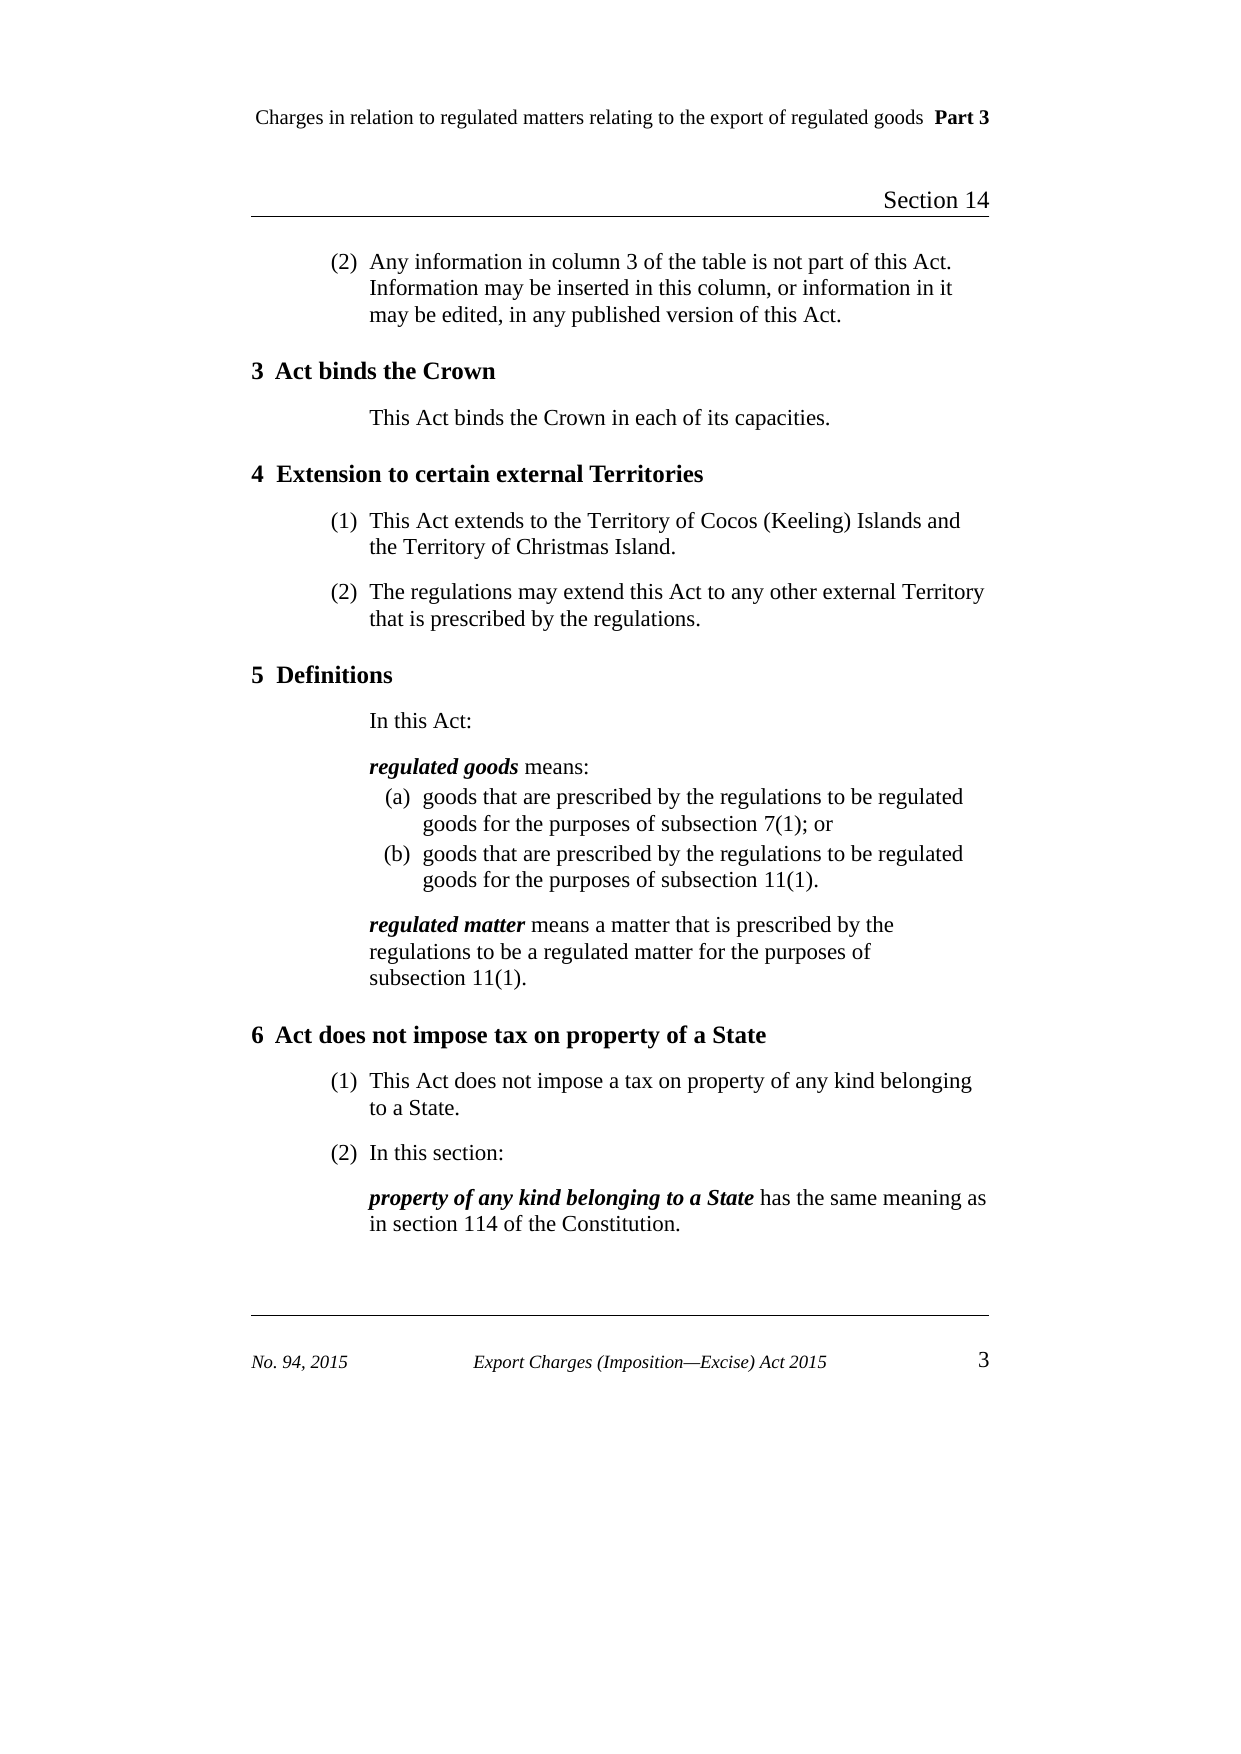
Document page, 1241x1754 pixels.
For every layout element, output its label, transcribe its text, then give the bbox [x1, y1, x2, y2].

text (1) This Act extends to the Territory of Cocos (Keeling) Islands and the Territory of Christmas Island. [251, 507, 989, 559]
text 4 Extension to certain external Territories [251, 459, 989, 488]
text In this Act: [251, 708, 989, 734]
text 3 Act binds the Crown [251, 356, 989, 385]
text 6 Act does not impose tax on property of a State [251, 1020, 989, 1048]
text (a) goods that are prescribed by the regulations to be regulated goods for the purposes of subsection 7(1); or [251, 783, 989, 836]
text regulated goods means: [369, 753, 989, 779]
text 5 Definitions [251, 660, 989, 689]
text (2) Any information in column 3 of the table is not part of this Act. Information may be inserted in this column, or information in it may be edited, in any published version of this Act. [251, 248, 989, 327]
text (b) goods that are prescribed by the regulations to be regulated goods for the purposes of subsection 11(1). [251, 840, 989, 893]
text regulated matter means a matter that is prescribed by the regulations to be a regulated matter for the purposes of subsection 11(1). [369, 912, 989, 991]
text This Act binds the Crown in each of its capacities. [251, 404, 989, 430]
text (2) The regulations may extend this Act to any other external Territory that is prescribed by the regulations. [251, 578, 989, 631]
text (2) In this section: [251, 1139, 989, 1165]
text property of any kind belonging to a State has the same meaning as in section 114 of the Constitution. [369, 1184, 989, 1237]
text (1) This Act does not impose a tax on property of any kind belonging to a State. [251, 1067, 989, 1120]
